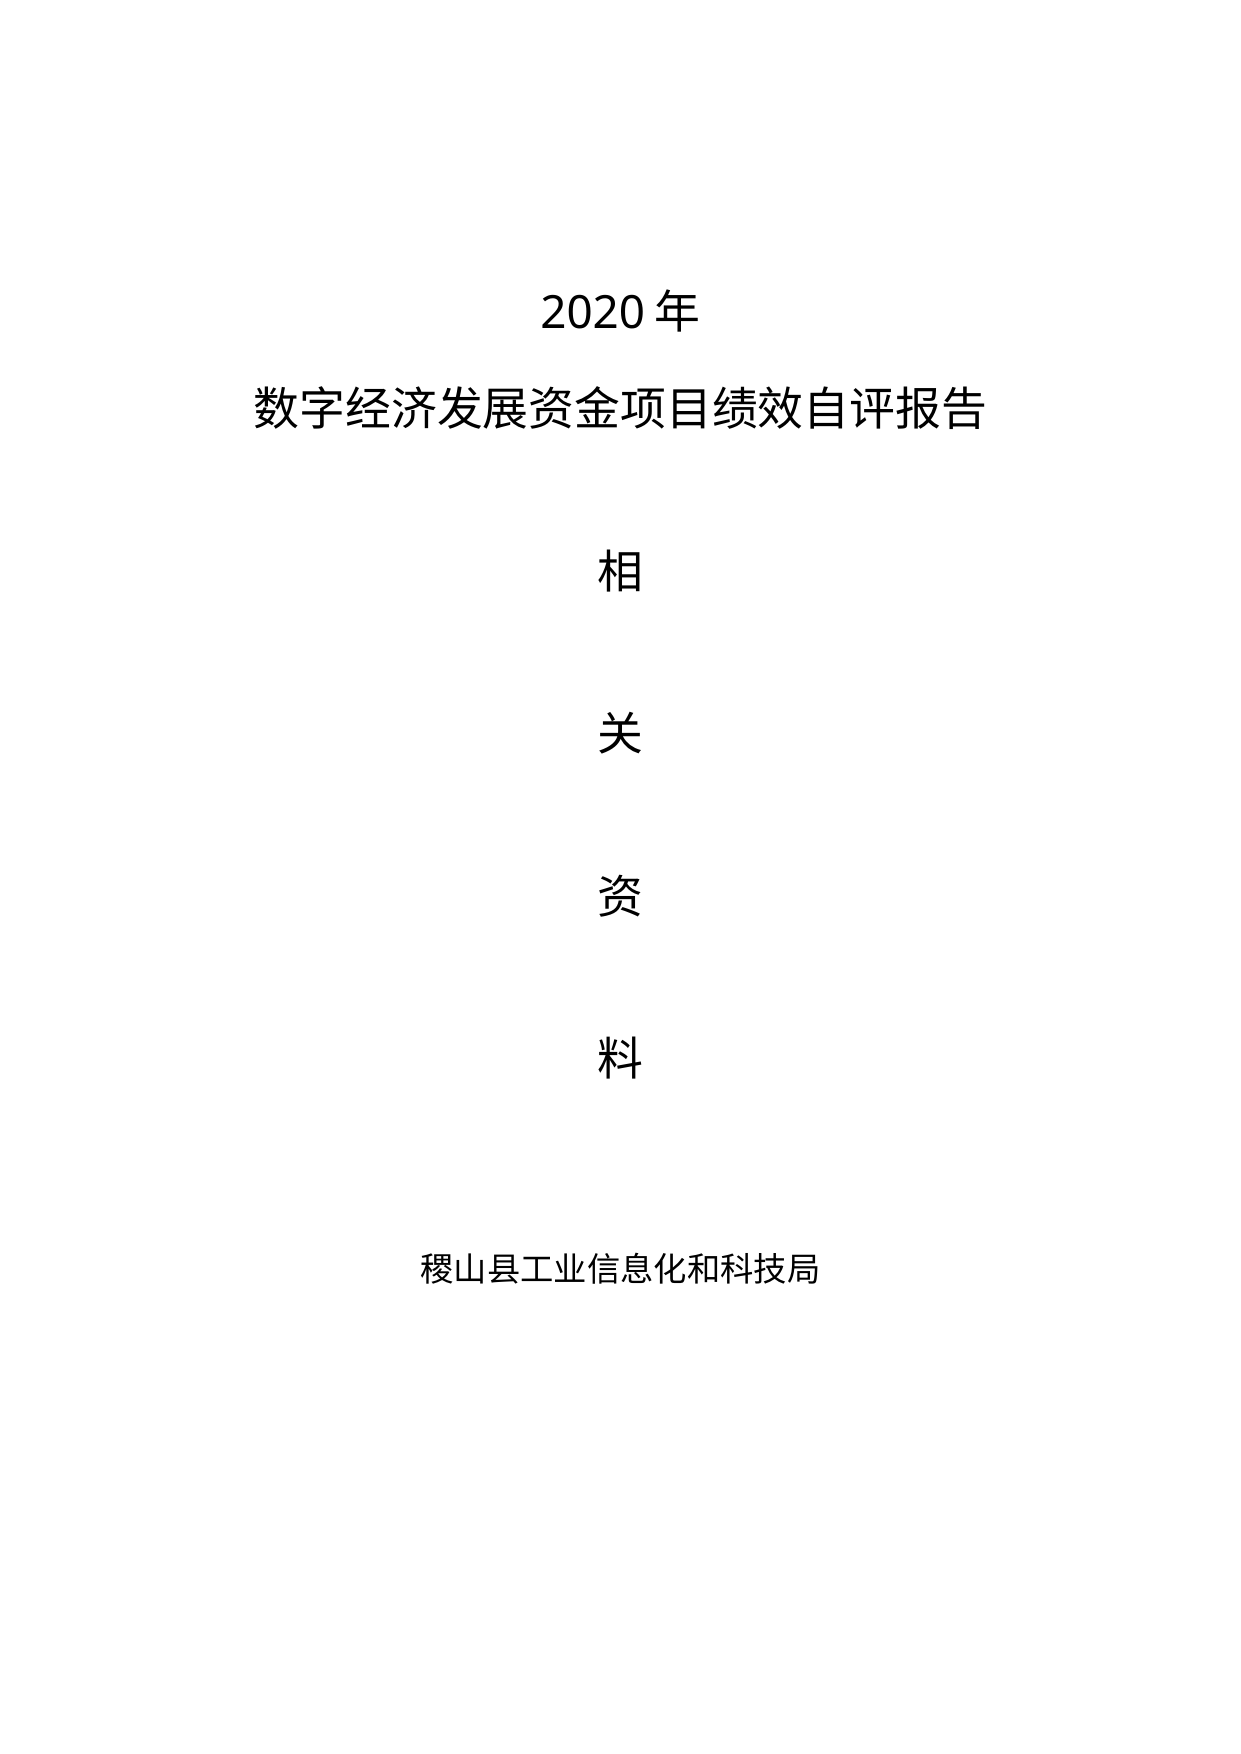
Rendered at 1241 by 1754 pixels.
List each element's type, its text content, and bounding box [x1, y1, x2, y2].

text 关 [187, 682, 1053, 779]
text 资 [187, 844, 1053, 942]
text 稷山县工业信息化和科技局 [187, 1234, 1053, 1299]
text 数字经济发展资金项目绩效自评报告 [187, 357, 1053, 454]
text 料 [187, 1007, 1053, 1104]
text 2020年 [187, 259, 1053, 357]
text 相 [187, 519, 1053, 617]
